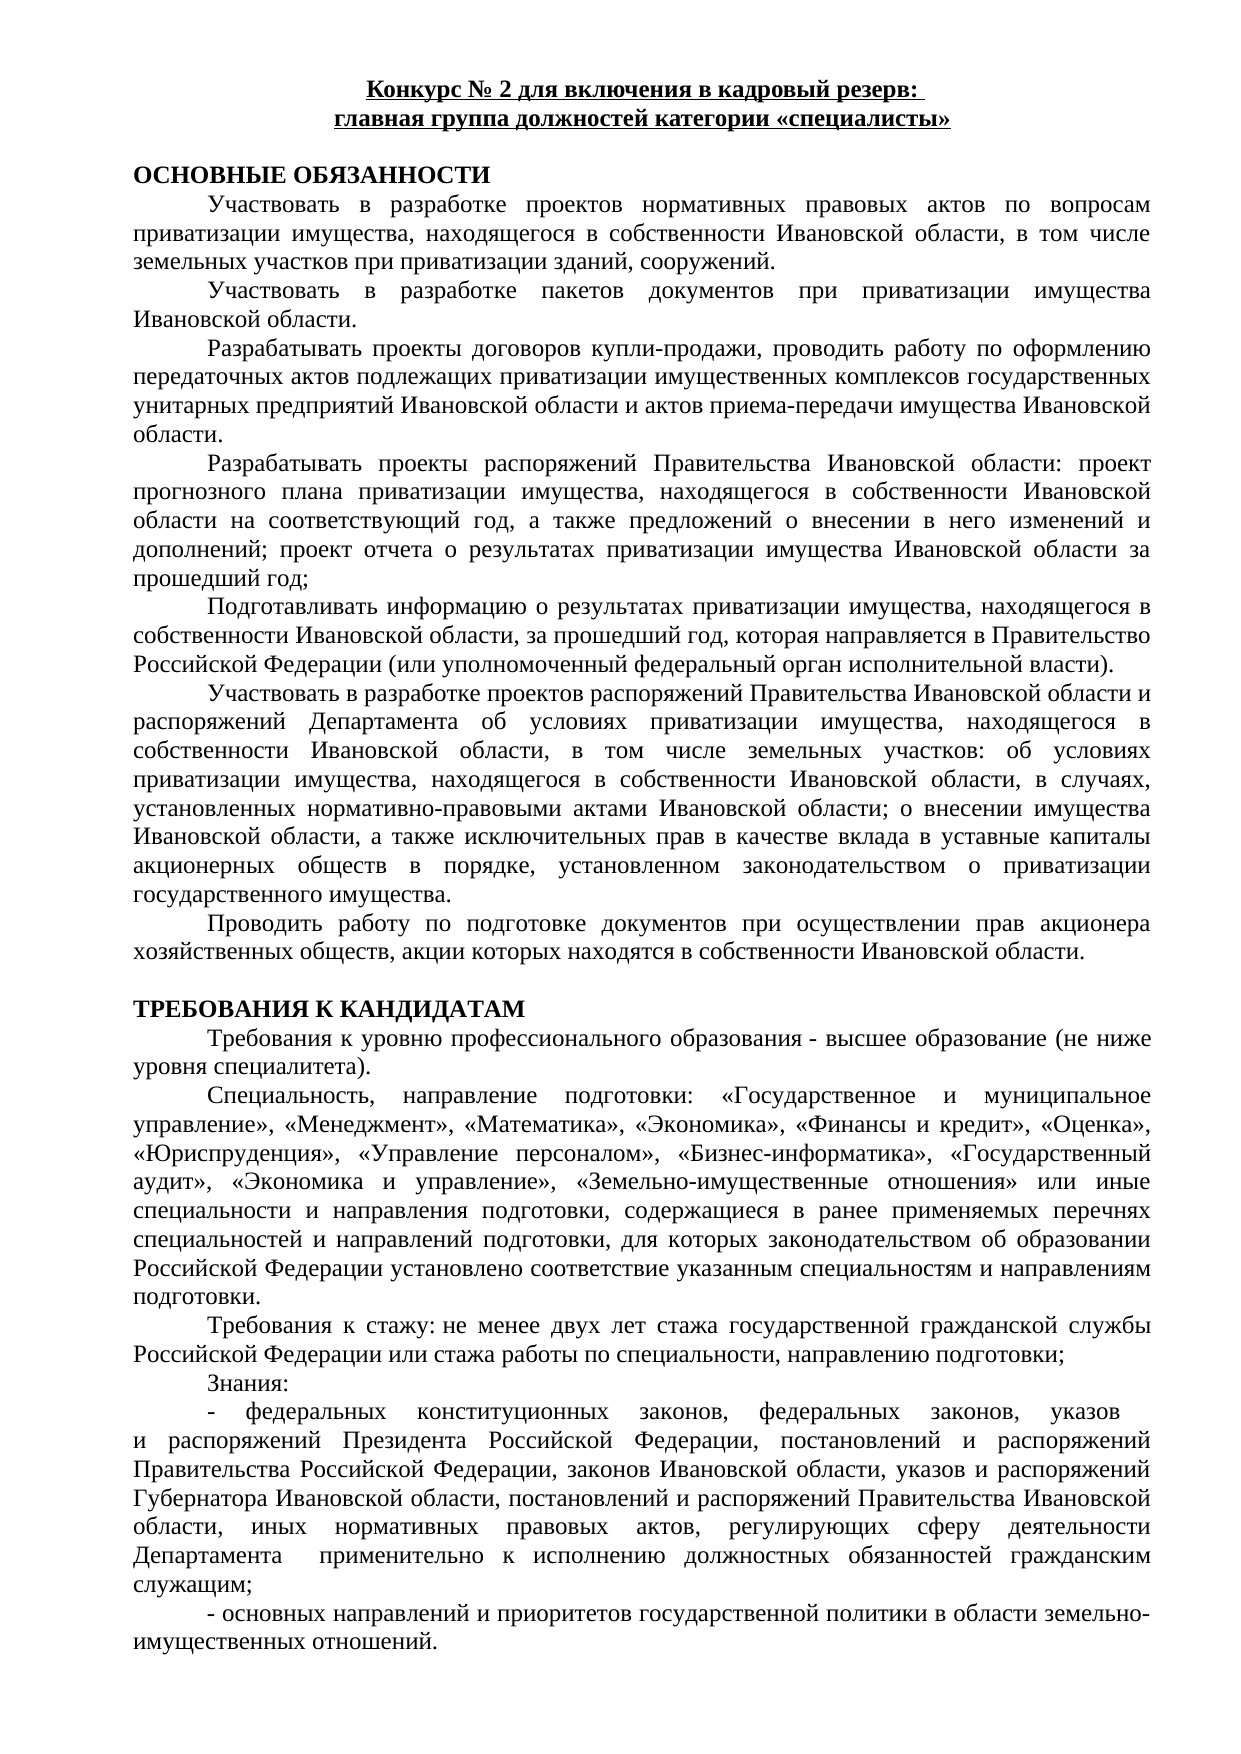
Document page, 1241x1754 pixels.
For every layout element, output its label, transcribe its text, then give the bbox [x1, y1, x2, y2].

text Требования к уровню профессионального образования - высшее образование (не ниже уровня специалитета). [133, 1023, 1152, 1080]
text Подготавливать информацию о результатах приватизации имущества, находящегося в собственности Ивановской области, за прошедший год, которая направляется в Правительство Российской Федерации (или уполномоченный федеральный орган исполнительной власти). [133, 591, 1152, 678]
text Проводить работу по подготовке документов при осуществлении прав акционера хозяйственных обществ, акции которых находятся в собственности Ивановской области. [133, 908, 1152, 965]
text Требования к стажу: не менее двух лет стажа государственной гражданской службы Российской Федерации или стажа работы по специальности, направлению подготовки; [133, 1310, 1152, 1368]
text - федеральных конституционных законов, федеральных законов, указов и распоряжений Президента Российской Федерации, постановлений и распоряжений Правительства Российской Федерации, законов Ивановской области, указов и распоряжений Губернатора Ивановской области, постановлений и распоряжений Правительства Ивановской области, иных нормативных правовых актов, регулирующих сферу деятельности Департамента применительно к исполнению должностных обязанностей гражданским служащим; [133, 1396, 1152, 1598]
text Конкурс № 2 для включения в кадровый резерв: [133, 74, 1152, 103]
text Знания: [133, 1368, 1152, 1396]
text Разрабатывать проекты договоров купли-продажи, проводить работу по оформлению передаточных актов подлежащих приватизации имущественных комплексов государственных унитарных предприятий Ивановской области и актов приема-передачи имущества Ивановской области. [133, 333, 1152, 448]
text Участвовать в разработке пакетов документов при приватизации имущества Ивановской области. [133, 275, 1152, 333]
text - основных направлений и приоритетов государственной политики в области земельно-имущественных отношений. [133, 1598, 1152, 1655]
text Участвовать в разработке проектов нормативных правовых актов по вопросам приватизации имущества, находящегося в собственности Ивановской области, в том числе земельных участков при приватизации зданий, сооружений. [133, 189, 1152, 275]
text Специальность, направление подготовки: «Государственное и муниципальное управление», «Менеджмент», «Математика», «Экономика», «Финансы и кредит», «Оценка», «Юриспруденция», «Управление персоналом», «Бизнес-информатика», «Государственный аудит», «Экономика и управление», «Земельно-имущественные отношения» или иные специальности и направления подготовки, содержащиеся в ранее применяемых перечнях специальностей и направлений подготовки, для которых законодательством об образовании Российской Федерации установлено соответствие указанным специальностям и направлениям подготовки. [133, 1080, 1152, 1310]
text ТРЕБОВАНИЯ К КАНДИДАТАМ [133, 994, 1152, 1023]
text главная группа должностей категории «специалисты» [133, 103, 1152, 131]
text Разрабатывать проекты распоряжений Правительства Ивановской области: проект прогнозного плана приватизации имущества, находящегося в собственности Ивановской области на соответствующий год, а также предложений о внесении в него изменений и дополнений; проект отчета о результатах приватизации имущества Ивановской области за прошедший год; [133, 448, 1152, 591]
text Участвовать в разработке проектов распоряжений Правительства Ивановской области и распоряжений Департамента об условиях приватизации имущества, находящегося в собственности Ивановской области, в том числе земельных участков: об условиях приватизации имущества, находящегося в собственности Ивановской области, в случаях, установленных нормативно-правовыми актами Ивановской области; о внесении имущества Ивановской области, а также исключительных прав в качестве вклада в уставные капиталы акционерных обществ в порядке, установленном законодательством о приватизации государственного имущества. [133, 678, 1152, 908]
text ОСНОВНЫЕ ОБЯЗАННОСТИ [133, 160, 1152, 189]
